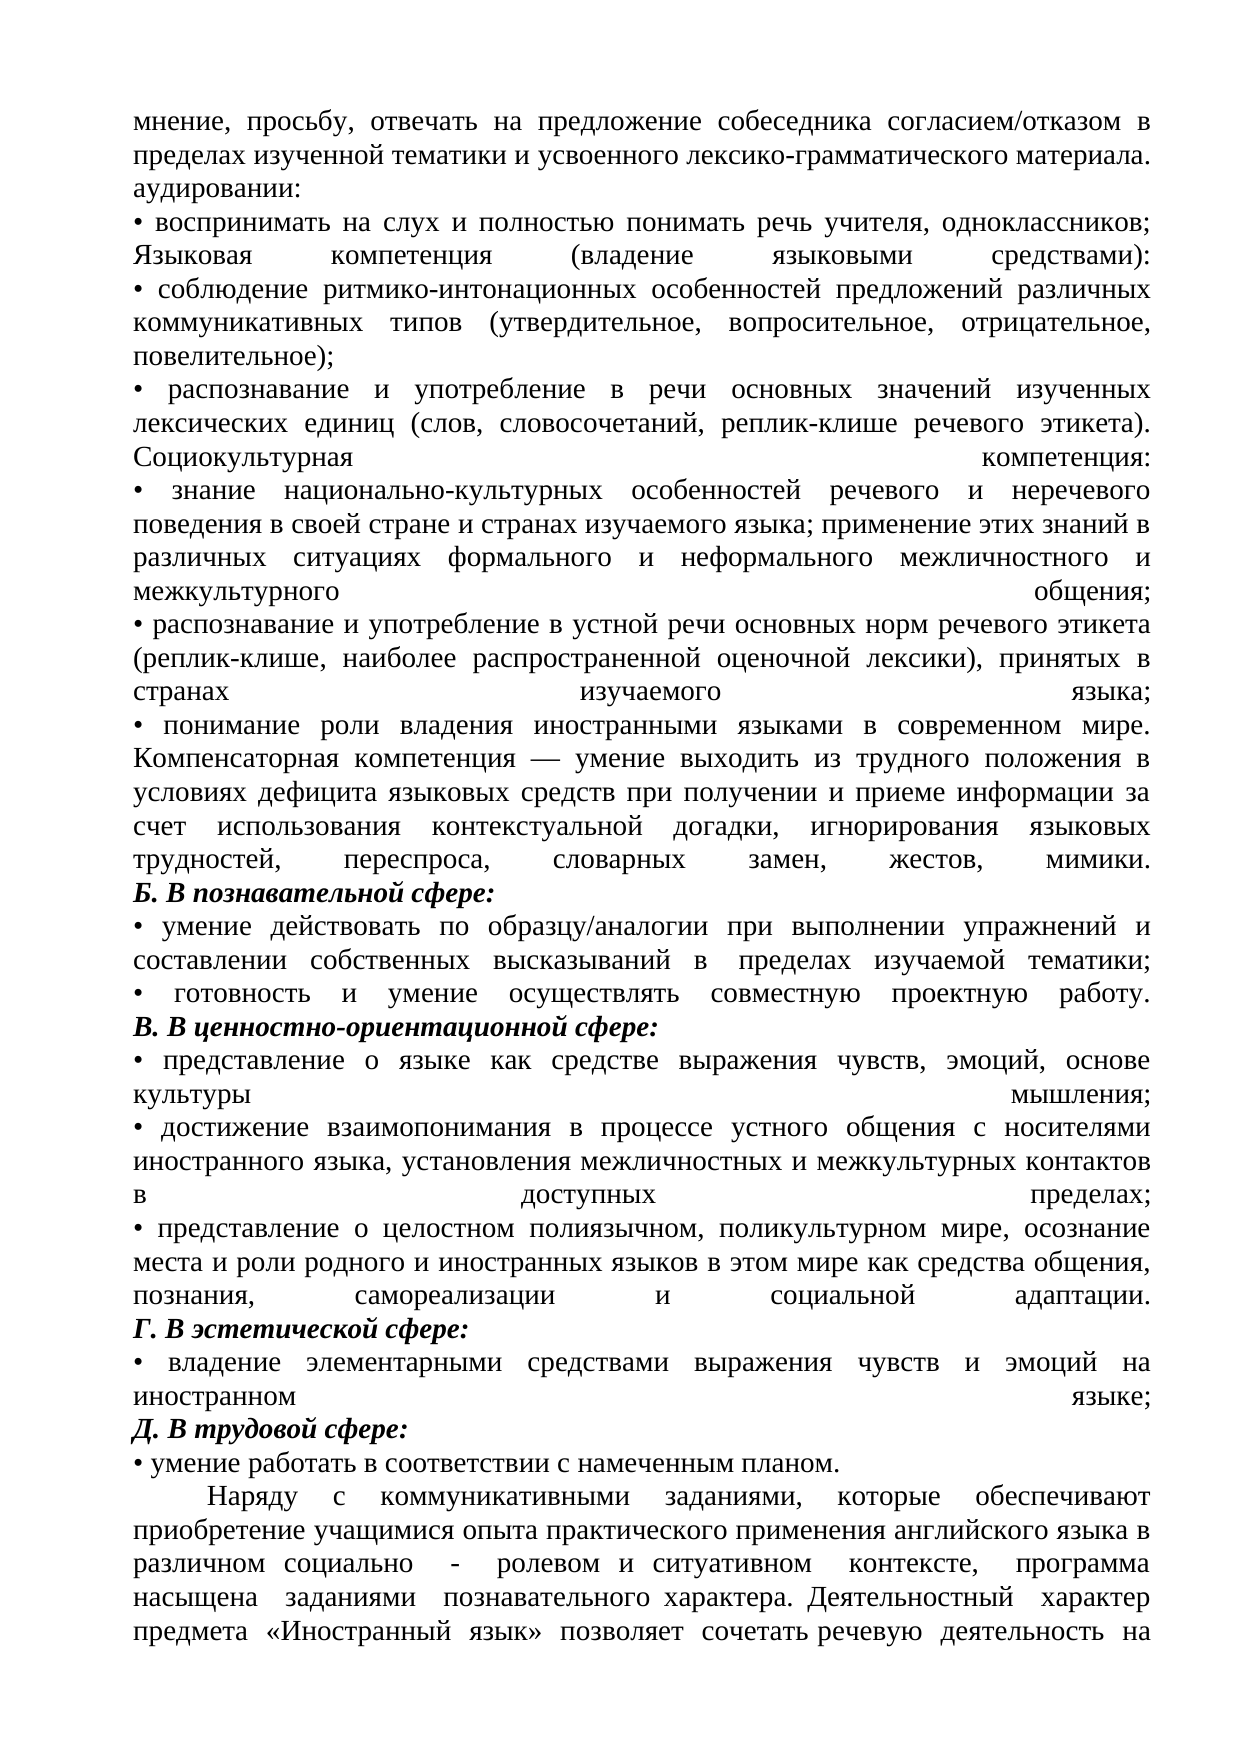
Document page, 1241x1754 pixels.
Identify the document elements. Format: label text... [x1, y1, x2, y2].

text • представление о языке как средстве выражения чувств, эмоций, основе культуры мышления; • достижение взаимопонимания в процессе устного общения с носителями иностранного языка, установления межличностных и межкультурных контактов в доступных пределах; • представление о целостном полиязычном, поликультурном мире, осознание места и роли родного и иностранных языков в этом мире как средства общения, познания, самореализации и социальной адаптации. Г. В эстетической сфере: [133, 1042, 1152, 1344]
text • умение работать в соответствии с намеченным планом. [133, 1445, 1152, 1478]
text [133, 103, 1152, 908]
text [133, 1478, 1152, 1646]
text • умение действовать по образцу/аналогии при выполнении упражнений и составлении собственных высказываний в пределах изучаемой тематики; • готовность и умение осуществлять совместную проектную работу. В. В ценностно-ориентационной сфере: [133, 908, 1152, 1042]
text • владение элементарными средствами выражения чувств и эмоций на иностранном языке; Д. В трудовой сфере: [133, 1344, 1152, 1445]
